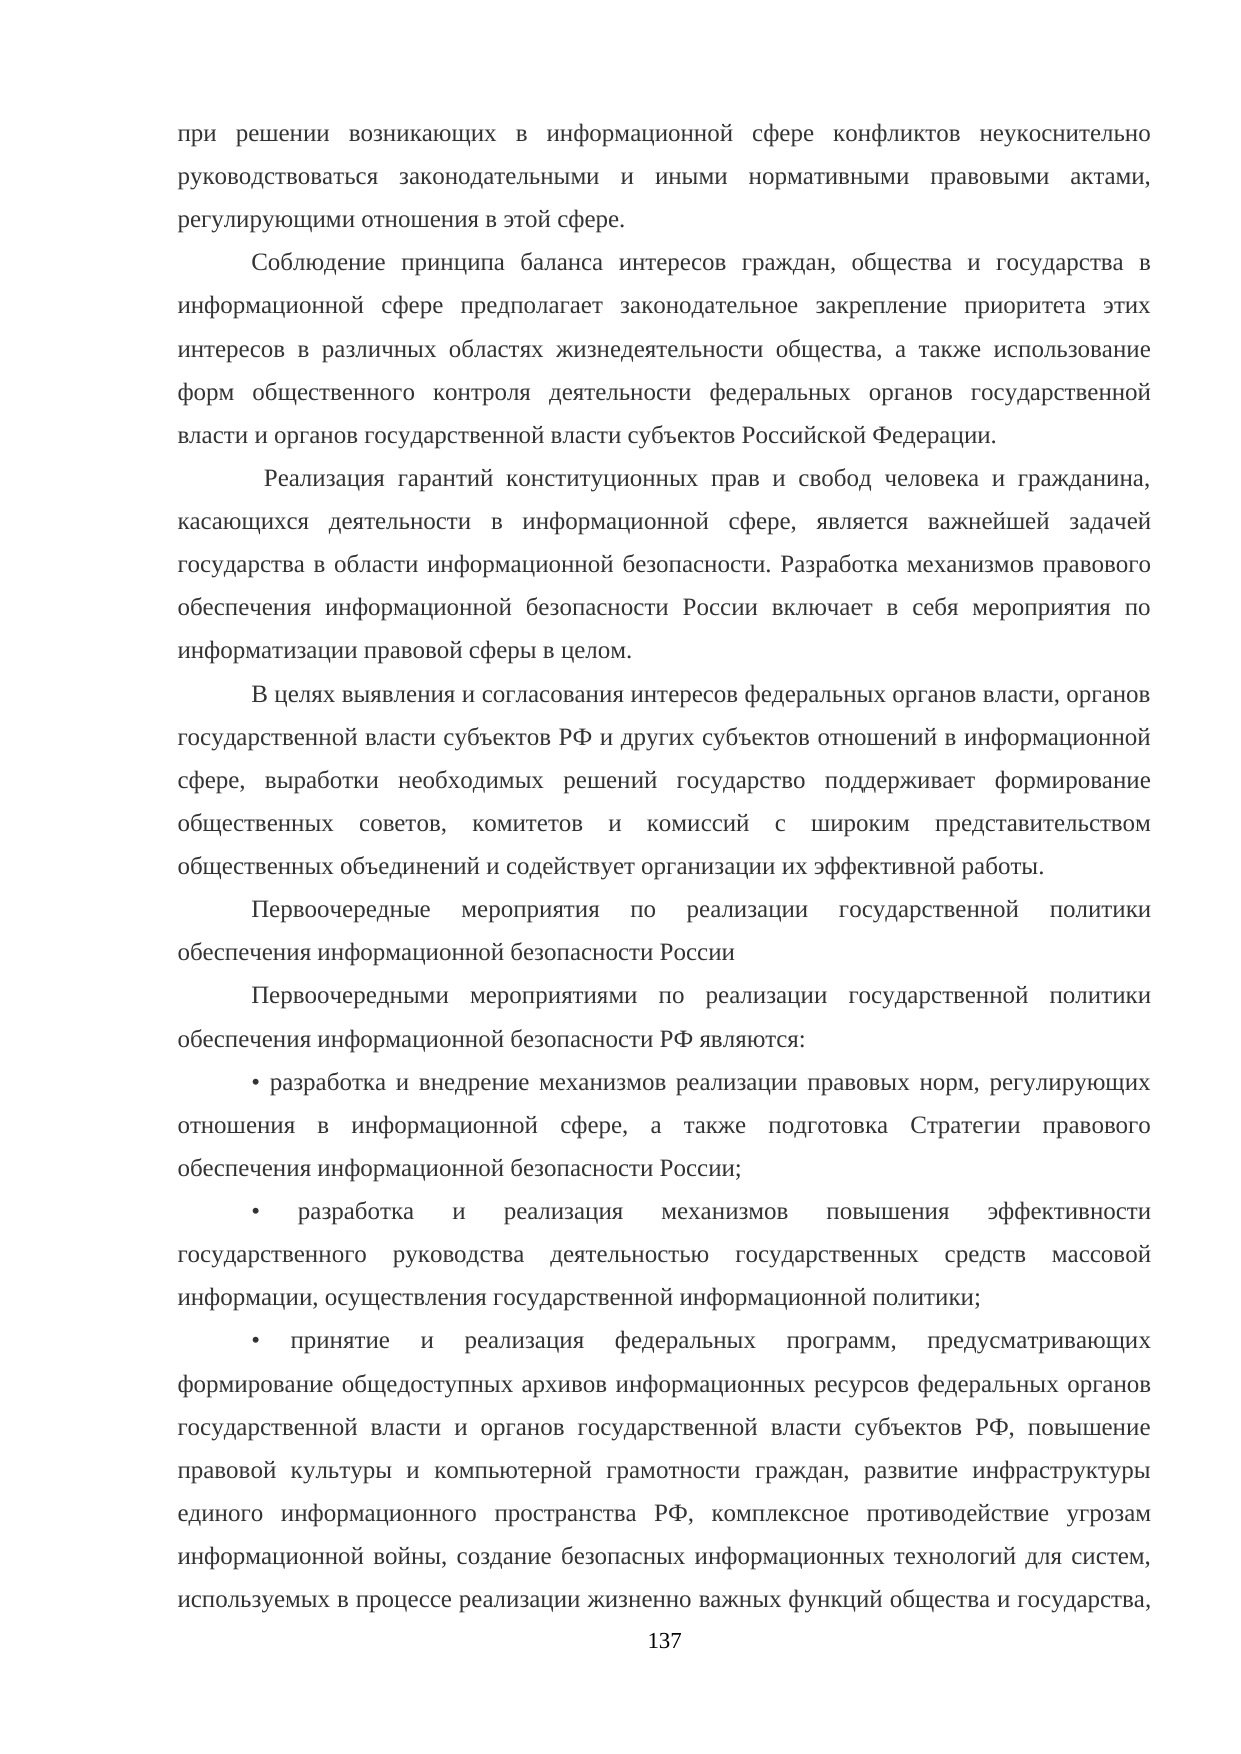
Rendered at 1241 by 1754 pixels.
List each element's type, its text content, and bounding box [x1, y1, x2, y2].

text • разработка и реализация механизмов повышения эффективности государственного руководства деятельностью государственных средств массовой информации, осуществления государственной информационной политики; [177, 1196, 1152, 1311]
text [177, 118, 1152, 233]
text • разработка и внедрение механизмов реализации правовых норм, регулирующих отношения в информационной сфере, а также подготовка Стратегии правового обеспечения информационной безопасности России; [177, 1067, 1152, 1182]
text Соблюдение принципа баланса интересов граждан, общества и государства в информационной сфере предполагает законодательное закрепление приоритета этих интересов в различных областях жизнедеятельности общества, а также использование форм общественного контроля деятельности федеральных органов государственной власти и органов государственной власти субъектов Российской Федерации. [177, 247, 1152, 449]
text Реализация гарантий конституционных прав и свобод человека и гражданина, касающихся деятельности в информационной сфере, является важнейшей задачей государства в области информационной безопасности. Разработка механизмов правового обеспечения информационной безопасности России включает в себя мероприятия по информатизации правовой сферы в целом. [177, 463, 1152, 664]
text В целях выявления и согласования интересов федеральных органов власти, органов государственной власти субъектов РФ и других субъектов отношений в информационной сфере, выработки необходимых решений государство поддерживает формирование общественных советов, комитетов и комиссий с широким представительством общественных объединений и содействует организации их эффективной работы. [177, 679, 1152, 880]
text Первоочередные мероприятия по реализации государственной политики обеспечения информационной безопасности России [177, 894, 1152, 966]
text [177, 1326, 1152, 1613]
text Первоочередными мероприятиями по реализации государственной политики обеспечения информационной безопасности РФ являются: [177, 981, 1152, 1052]
